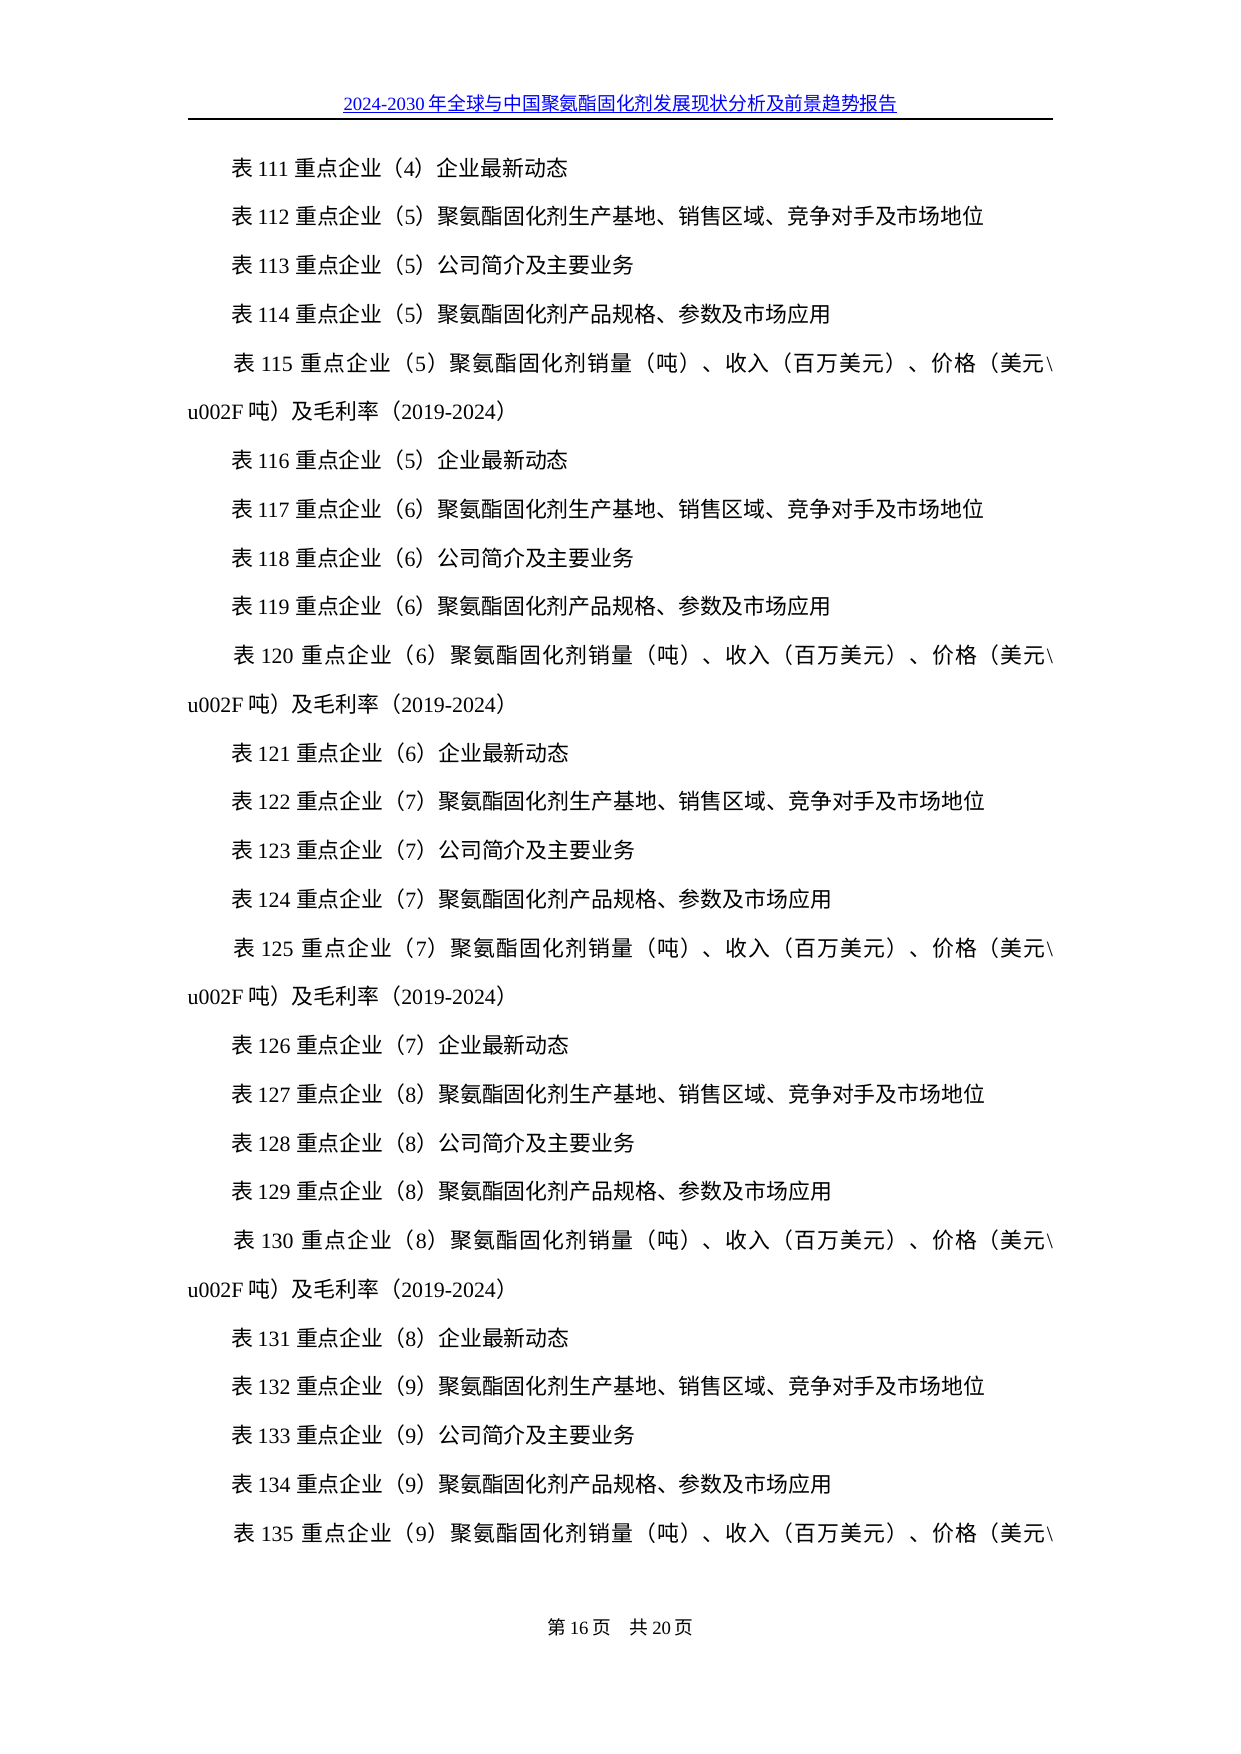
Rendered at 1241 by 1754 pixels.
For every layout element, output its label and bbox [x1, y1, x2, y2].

text [187, 150, 1053, 1548]
